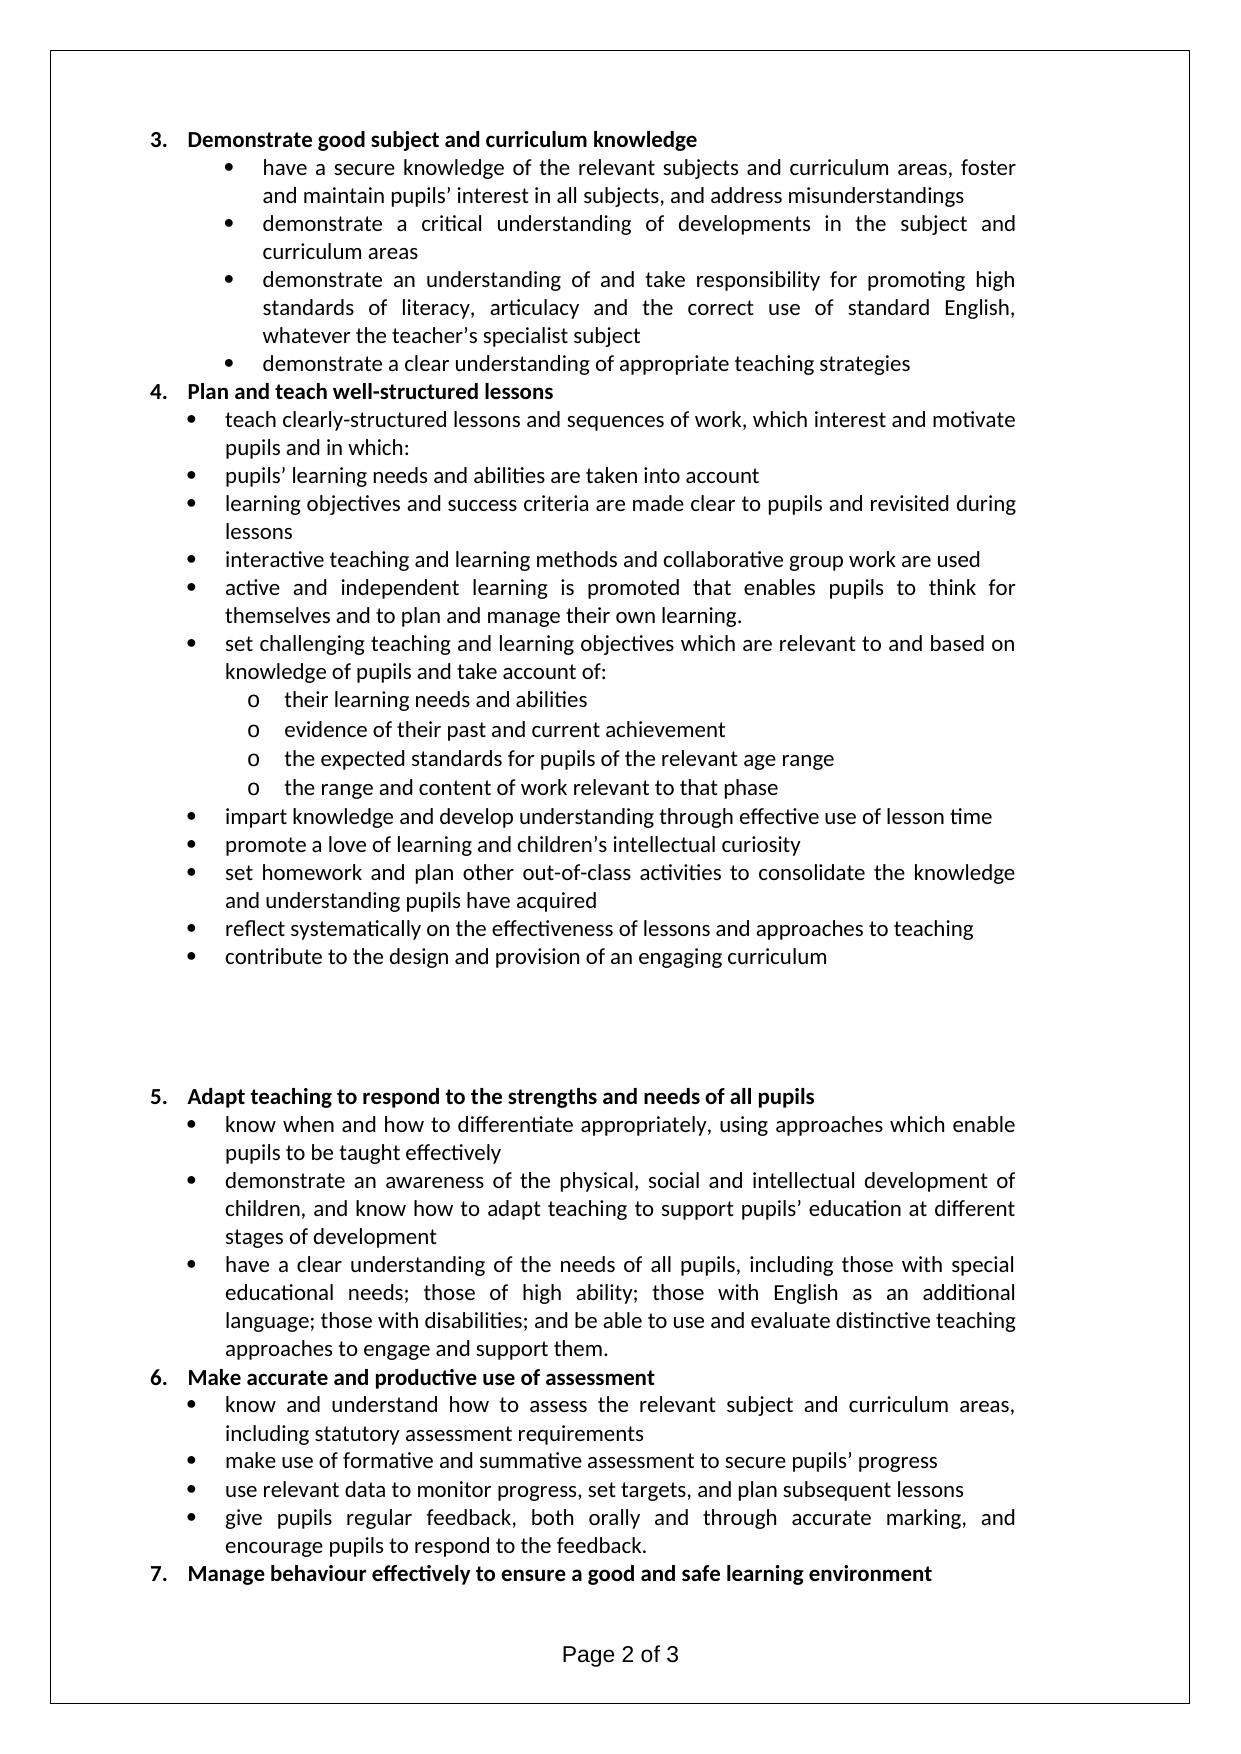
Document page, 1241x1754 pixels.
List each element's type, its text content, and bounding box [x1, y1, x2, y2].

list know when and how to differentiate appropriately, using approaches which enable pupils to be taught effectively [187, 1110, 1017, 1166]
list the expected standards for pupils of the relevant age range [247, 744, 1017, 773]
list contribute to the design and provision of an engaging curriculum [187, 942, 1017, 970]
list demonstrate a critical understanding of developments in the subject and curriculum areas [225, 209, 1017, 265]
list demonstrate an understanding of and take responsibility for promoting high standards of literacy, articulacy and the correct use of standard English, whatever the teacher’s specialist subject [225, 265, 1017, 349]
list have a clear understanding of the needs of all pupils, including those with special educational needs; those of high ability; those with English as an additional language; those with disabilities; and be able to use and evaluate distinctive teaching approaches to engage and support them. [187, 1251, 1017, 1363]
list evidence of their past and current achievement [247, 715, 1017, 744]
list make use of formative and summative assessment to secure pupils’ progress [187, 1447, 1017, 1475]
list set homework and plan other out-of-class activities to consolidate the knowledge and understanding pupils have acquired [187, 858, 1017, 914]
list have a secure knowledge of the relevant subjects and curriculum areas, foster and maintain pupils’ interest in all subjects, and address misunderstandings [225, 153, 1017, 209]
list Manage behaviour effectively to ensure a good and safe learning environment [150, 1559, 1053, 1587]
list teach clearly-structured lessons and sequences of work, which interest and motivate pupils and in which: [187, 405, 1017, 461]
list know and understand how to assess the relevant subject and curriculum areas, including statutory assessment requirements [187, 1391, 1017, 1447]
list set challenging teaching and learning objectives which are relevant to and based on knowledge of pupils and take account of: [187, 629, 1017, 686]
list impart knowledge and develop understanding through effective use of lesson time [187, 802, 1017, 830]
list active and independent learning is promoted that enables pupils to think for themselves and to plan and manage their own learning. [187, 573, 1017, 629]
list the range and content of work relevant to that phase [247, 773, 1017, 802]
list interactive teaching and learning methods and collaborative group work are used [187, 545, 1017, 573]
list use relevant data to monitor progress, set targets, and plan subsequent lessons [187, 1475, 1017, 1503]
list promote a love of learning and children’s intellectual curiosity [187, 830, 1017, 858]
list Demonstrate good subject and curriculum knowledge [150, 125, 1053, 153]
list Plan and teach well-structured lessons [150, 377, 1053, 405]
list pupils’ learning needs and abilities are taken into account [187, 461, 1017, 489]
list learning objectives and success criteria are made clear to pupils and revisited during lessons [187, 489, 1017, 545]
list demonstrate a clear understanding of appropriate teaching strategies [225, 349, 1017, 377]
list Make accurate and productive use of assessment [150, 1363, 1053, 1391]
list demonstrate an awareness of the physical, social and intellectual development of children, and know how to adapt teaching to support pupils’ education at different stages of development [187, 1166, 1017, 1251]
list their learning needs and abilities [247, 686, 1017, 715]
list Adapt teaching to respond to the strengths and needs of all pupils [150, 1082, 1053, 1110]
list give pupils regular feedback, both orally and through accurate marking, and encourage pupils to respond to the feedback. [187, 1503, 1017, 1559]
list reflect systematically on the effectiveness of lessons and approaches to teaching [187, 914, 1017, 942]
